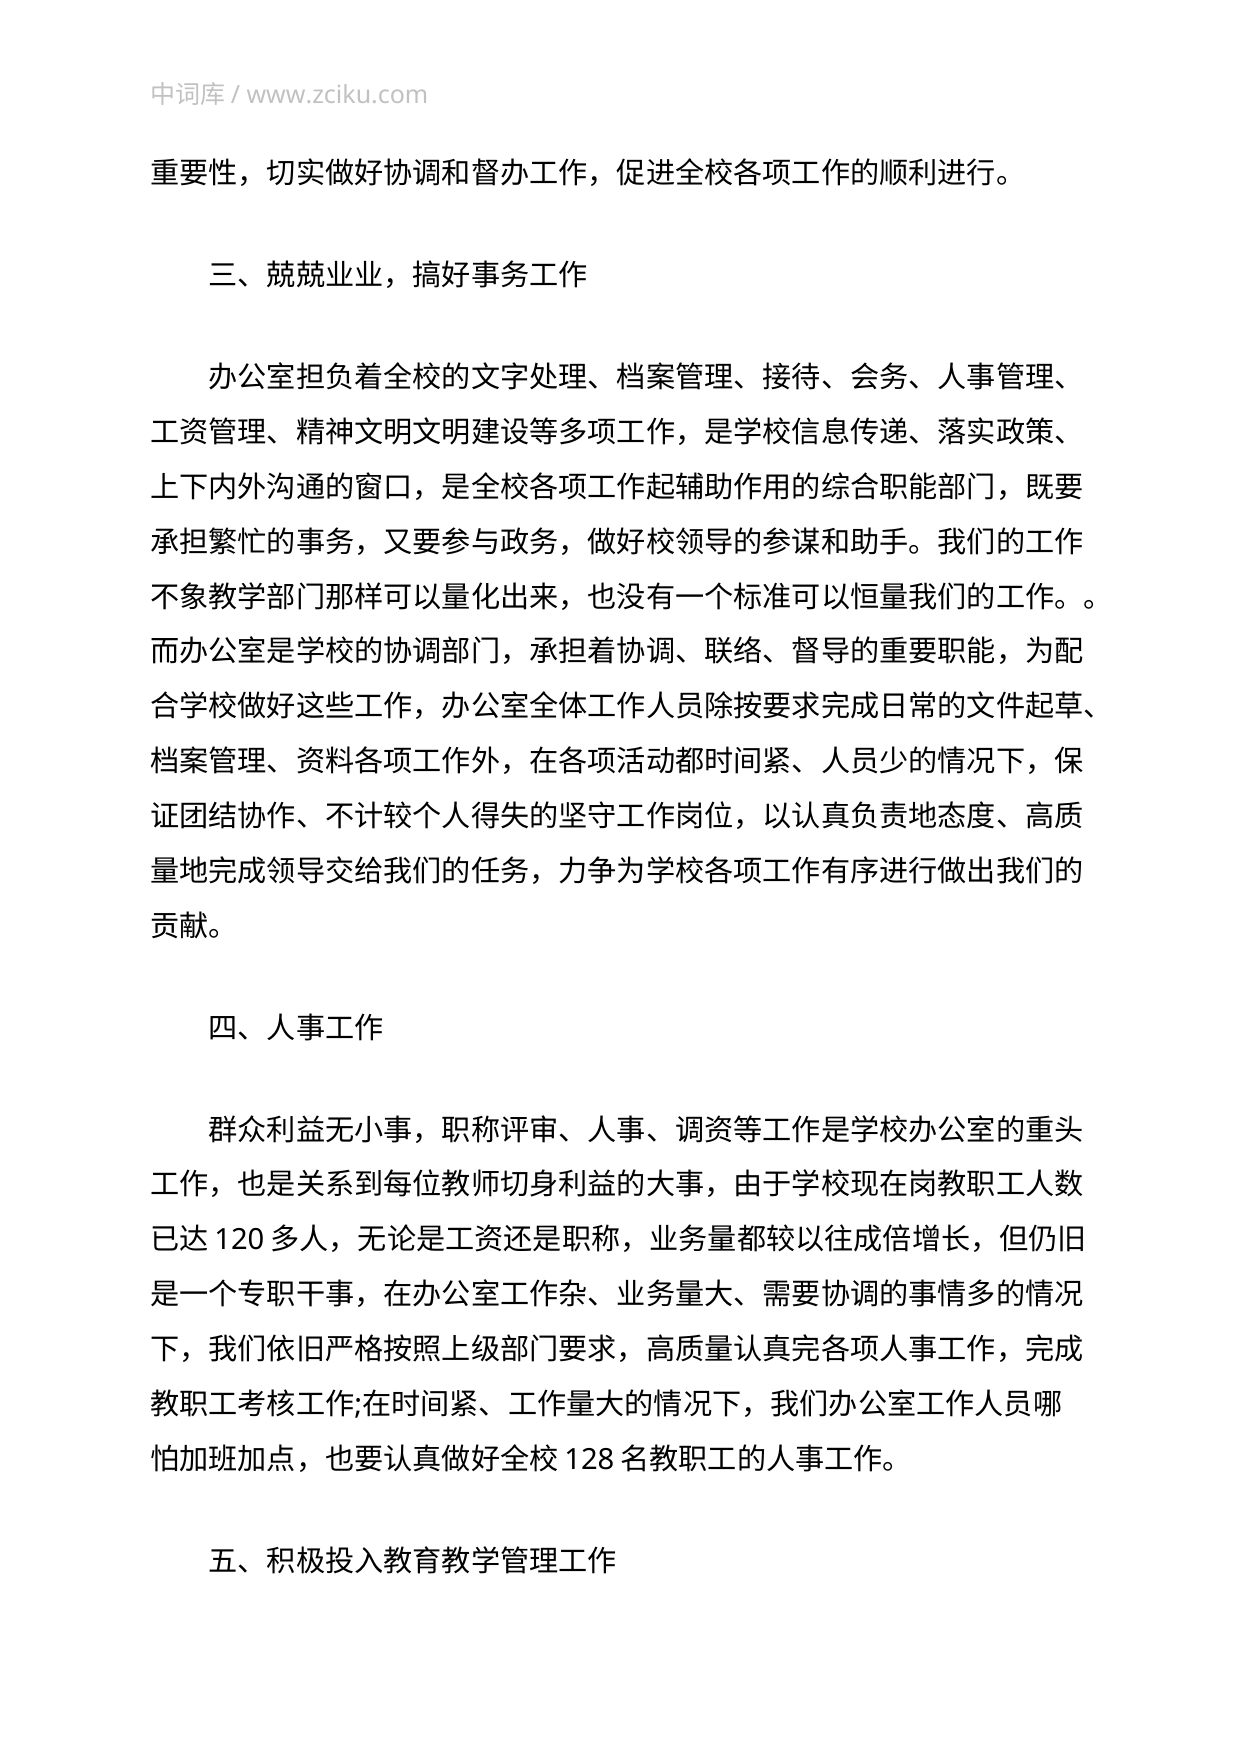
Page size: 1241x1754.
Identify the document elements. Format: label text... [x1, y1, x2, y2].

text 办公室担负着全校的文字处理、档案管理、接待、会务、人事管理、工资管理、精神文明文明建设等多项工作，是学校信息传递、落实政策、上下内外沟通的窗口，是全校各项工作起辅助作用的综合职能部门，既要承担繁忙的事务，又要参与政务，做好校领导的参谋和助手。我们的工作不象教学部门那样可以量化出来，也没有一个标准可以恒量我们的工作。。而办公室是学校的协调部门，承担着协调、联络、督导的重要职能，为配合学校做好这些工作，办公室全体工作人员除按要求完成日常的文件起草、档案管理、资料各项工作外，在各项活动都时间紧、人员少的情况下，保证团结协作、不计较个人得失的坚守工作岗位，以认真负责地态度、高质量地完成领导交给我们的任务，力争为学校各项工作有序进行做出我们的贡献。 [150, 353, 1090, 945]
text 四、人事工作 [150, 1004, 1090, 1047]
text 群众利益无小事，职称评审、人事、调资等工作是学校办公室的重头工作，也是关系到每位教师切身利益的大事，由于学校现在岗教职工人数已达120多人，无论是工资还是职称，业务量都较以往成倍增长，但仍旧是一个专职干事，在办公室工作杂、业务量大、需要协调的事情多的情况下，我们依旧严格按照上级部门要求，高质量认真完各项人事工作，完成教职工考核工作;在时间紧、工作量大的情况下，我们办公室工作人员哪怕加班加点，也要认真做好全校128名教职工的人事工作。 [150, 1106, 1090, 1478]
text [150, 150, 1090, 192]
text 三、兢兢业业，搞好事务工作 [150, 252, 1090, 294]
text 五、积极投入教育教学管理工作 [150, 1538, 1090, 1580]
